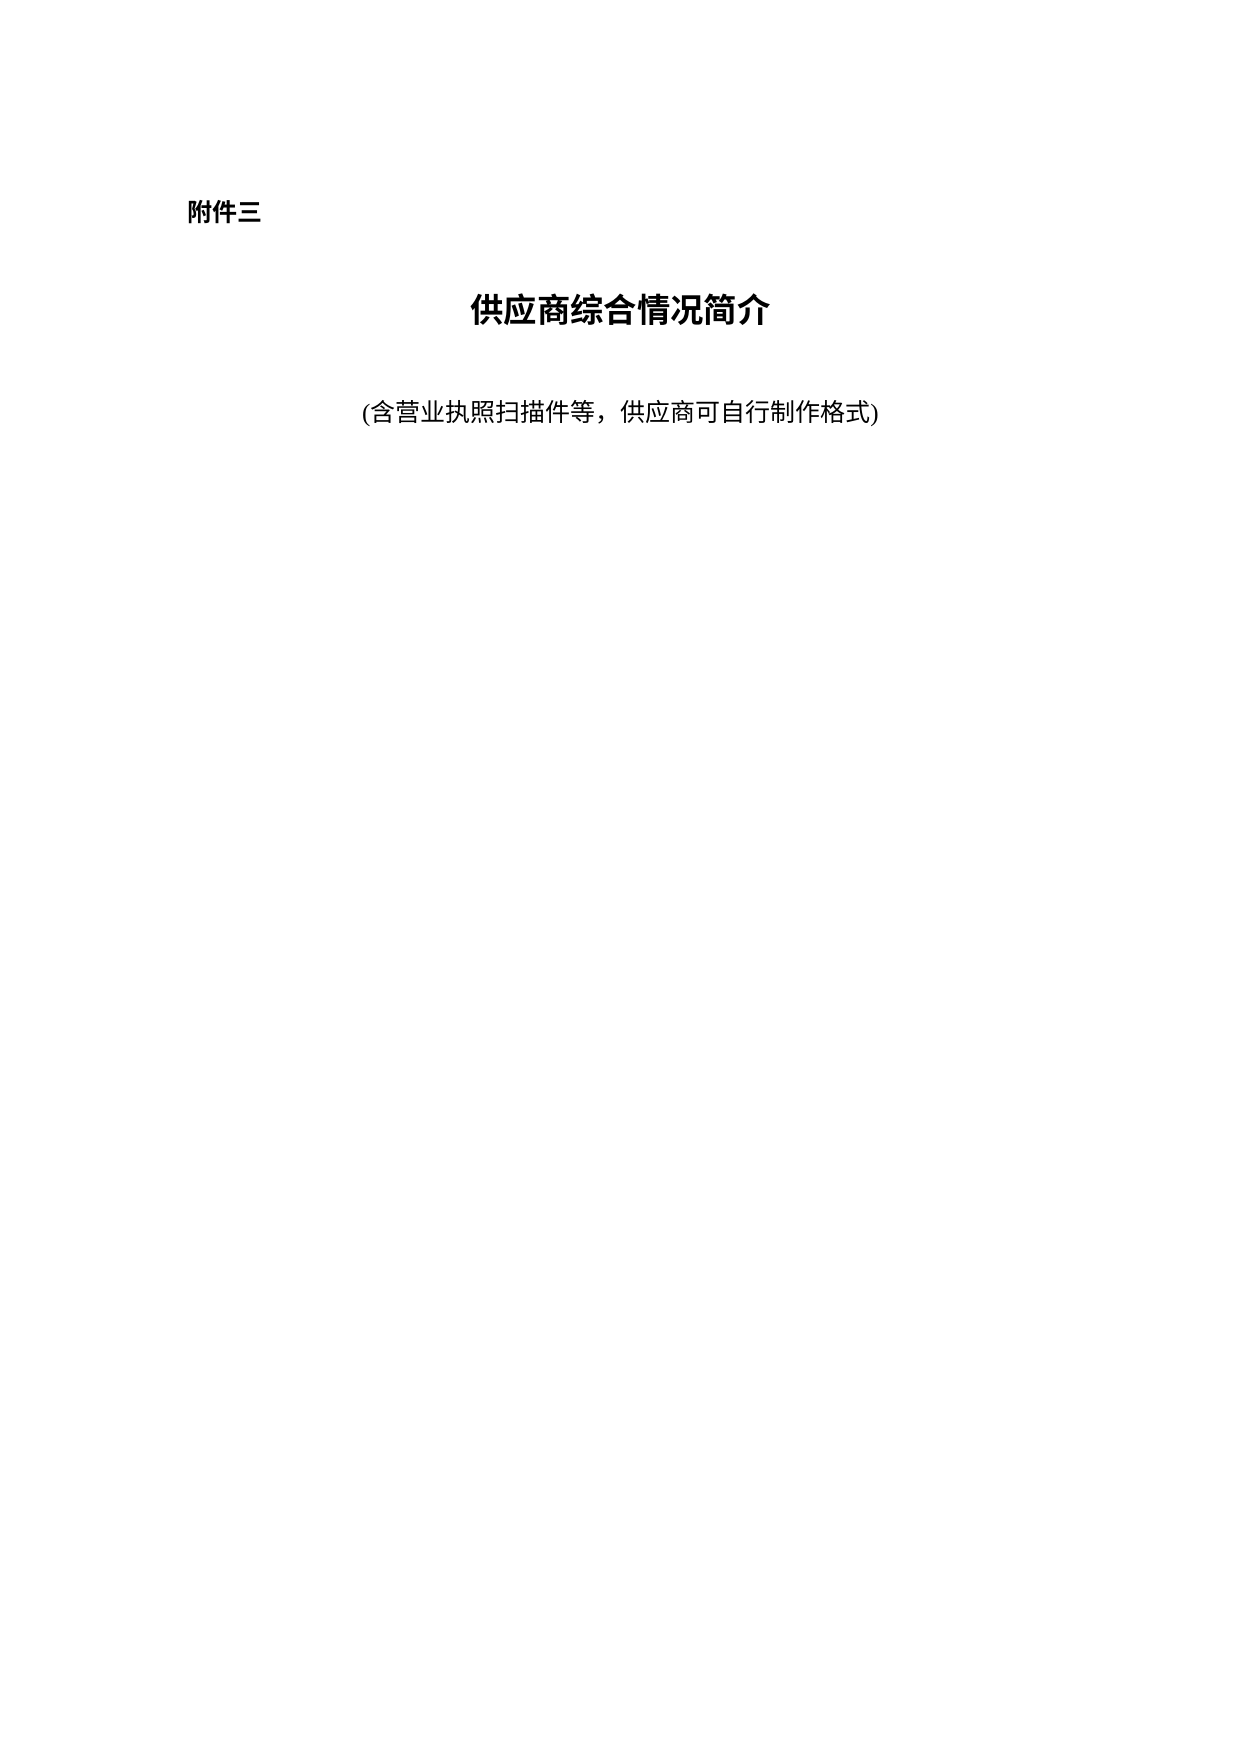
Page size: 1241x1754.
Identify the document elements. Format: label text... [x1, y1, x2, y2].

text (含营业执照扫描件等，供应商可自行制作格式) [187, 378, 1053, 443]
text 附件三 [187, 178, 1053, 243]
text 供应商综合情况简介 [187, 278, 1053, 343]
